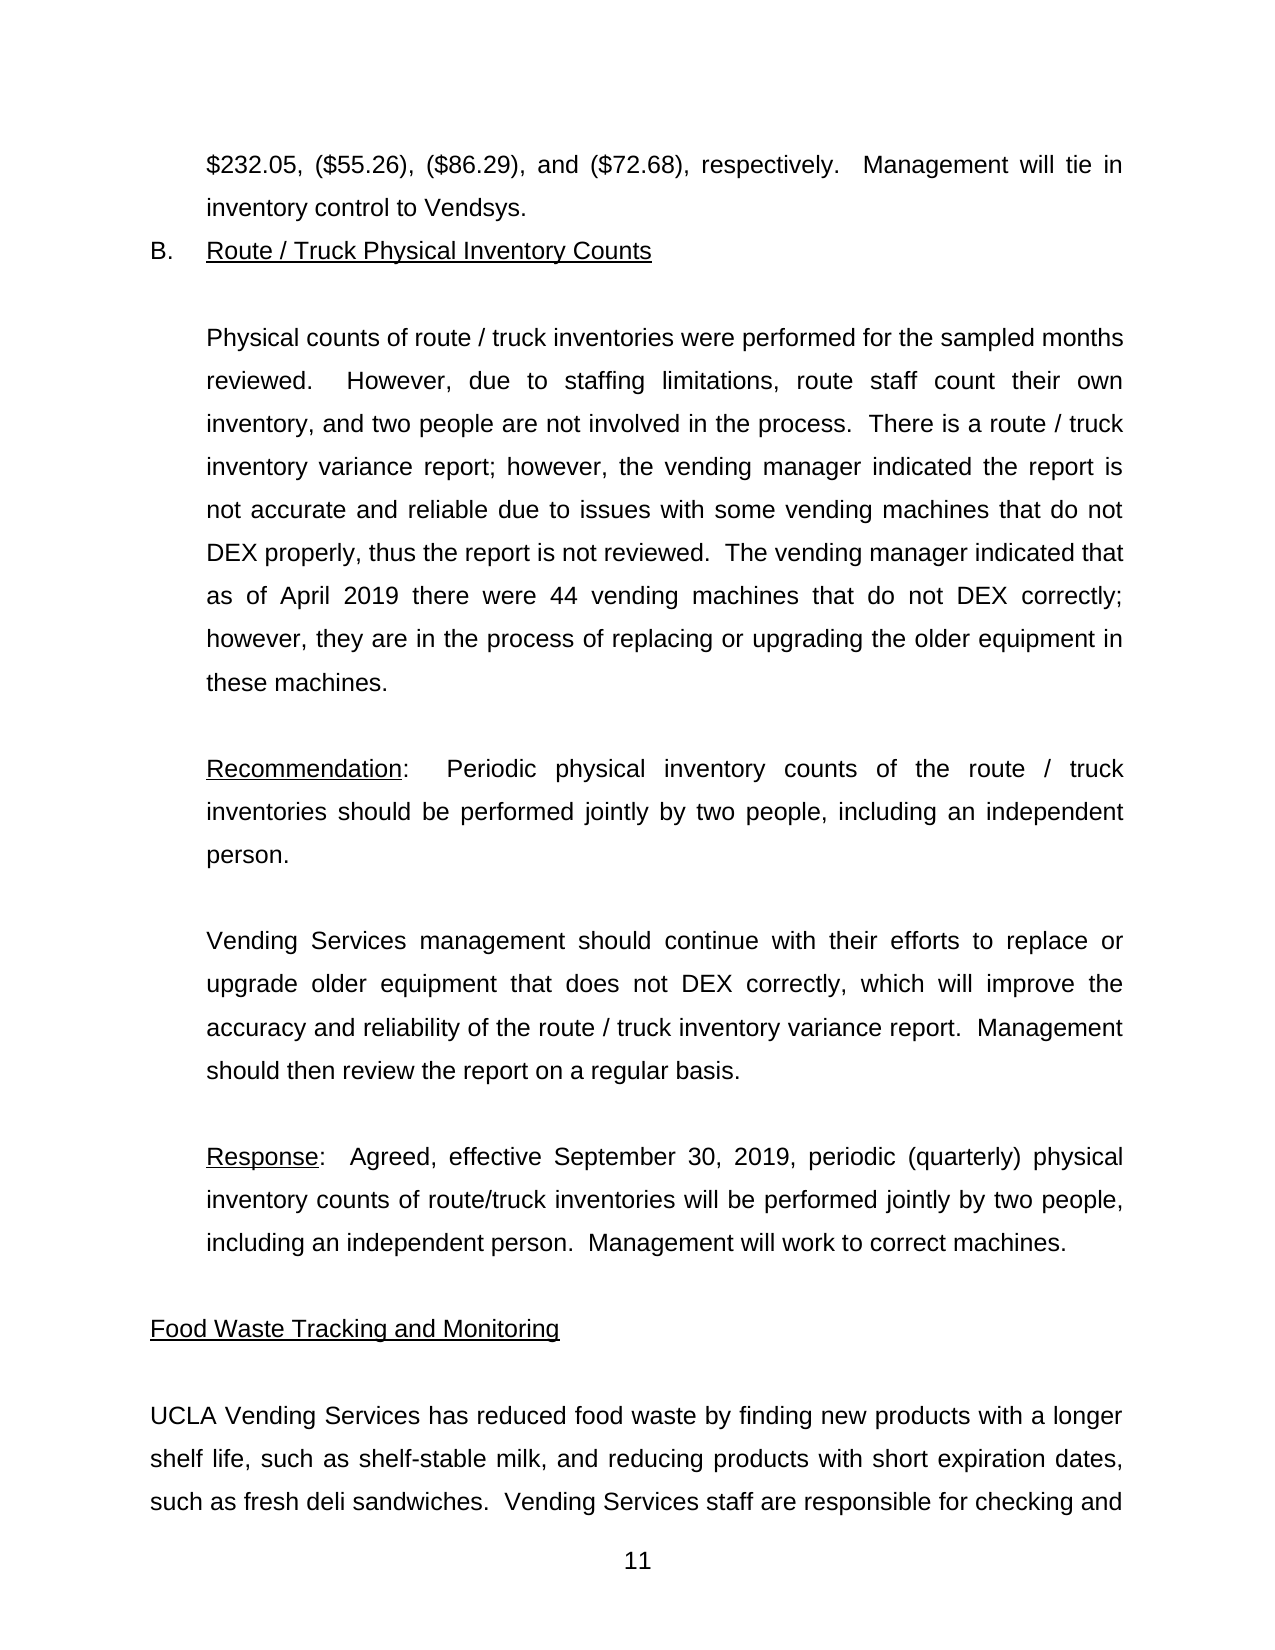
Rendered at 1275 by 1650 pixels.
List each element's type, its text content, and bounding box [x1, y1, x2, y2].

text Physical counts of route / truck inventories were performed for the sampled months reviewed. However, due to staffing limitations, route staff count their own inventory, and two people are not involved in the process. There is a route / truck inventory variance report; however, the vending manager indicated the report is not accurate and reliable due to issues with some vending machines that do not DEX properly, thus the report is not reviewed. The vending manager indicated that as of April 2019 there were 44 vending machines that do not DEX correctly; however, they are in the process of replacing or upgrading the older equipment in these machines. [206, 322, 1125, 696]
text Food Waste Tracking and Monitoring [150, 1314, 1125, 1343]
text Vending Services management should continue with their efforts to replace or upgrade older equipment that does not DEX correctly, which will improve the accuracy and reliability of the route / truck inventory variance report. Management should then review the report on a regular basis. [206, 926, 1125, 1084]
text Recommendation: Periodic physical inventory counts of the route / truck inventories should be performed jointly by two people, including an independent person. [206, 754, 1125, 869]
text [206, 150, 1125, 222]
text Response: Agreed, effective September 30, 2019, periodic (quarterly) physical inventory counts of route/truck inventories will be performed jointly by two people, including an independent person. Management will work to correct machines. [206, 1142, 1125, 1257]
list Route / Truck Physical Inventory Counts [150, 236, 1125, 265]
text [150, 1401, 1125, 1516]
